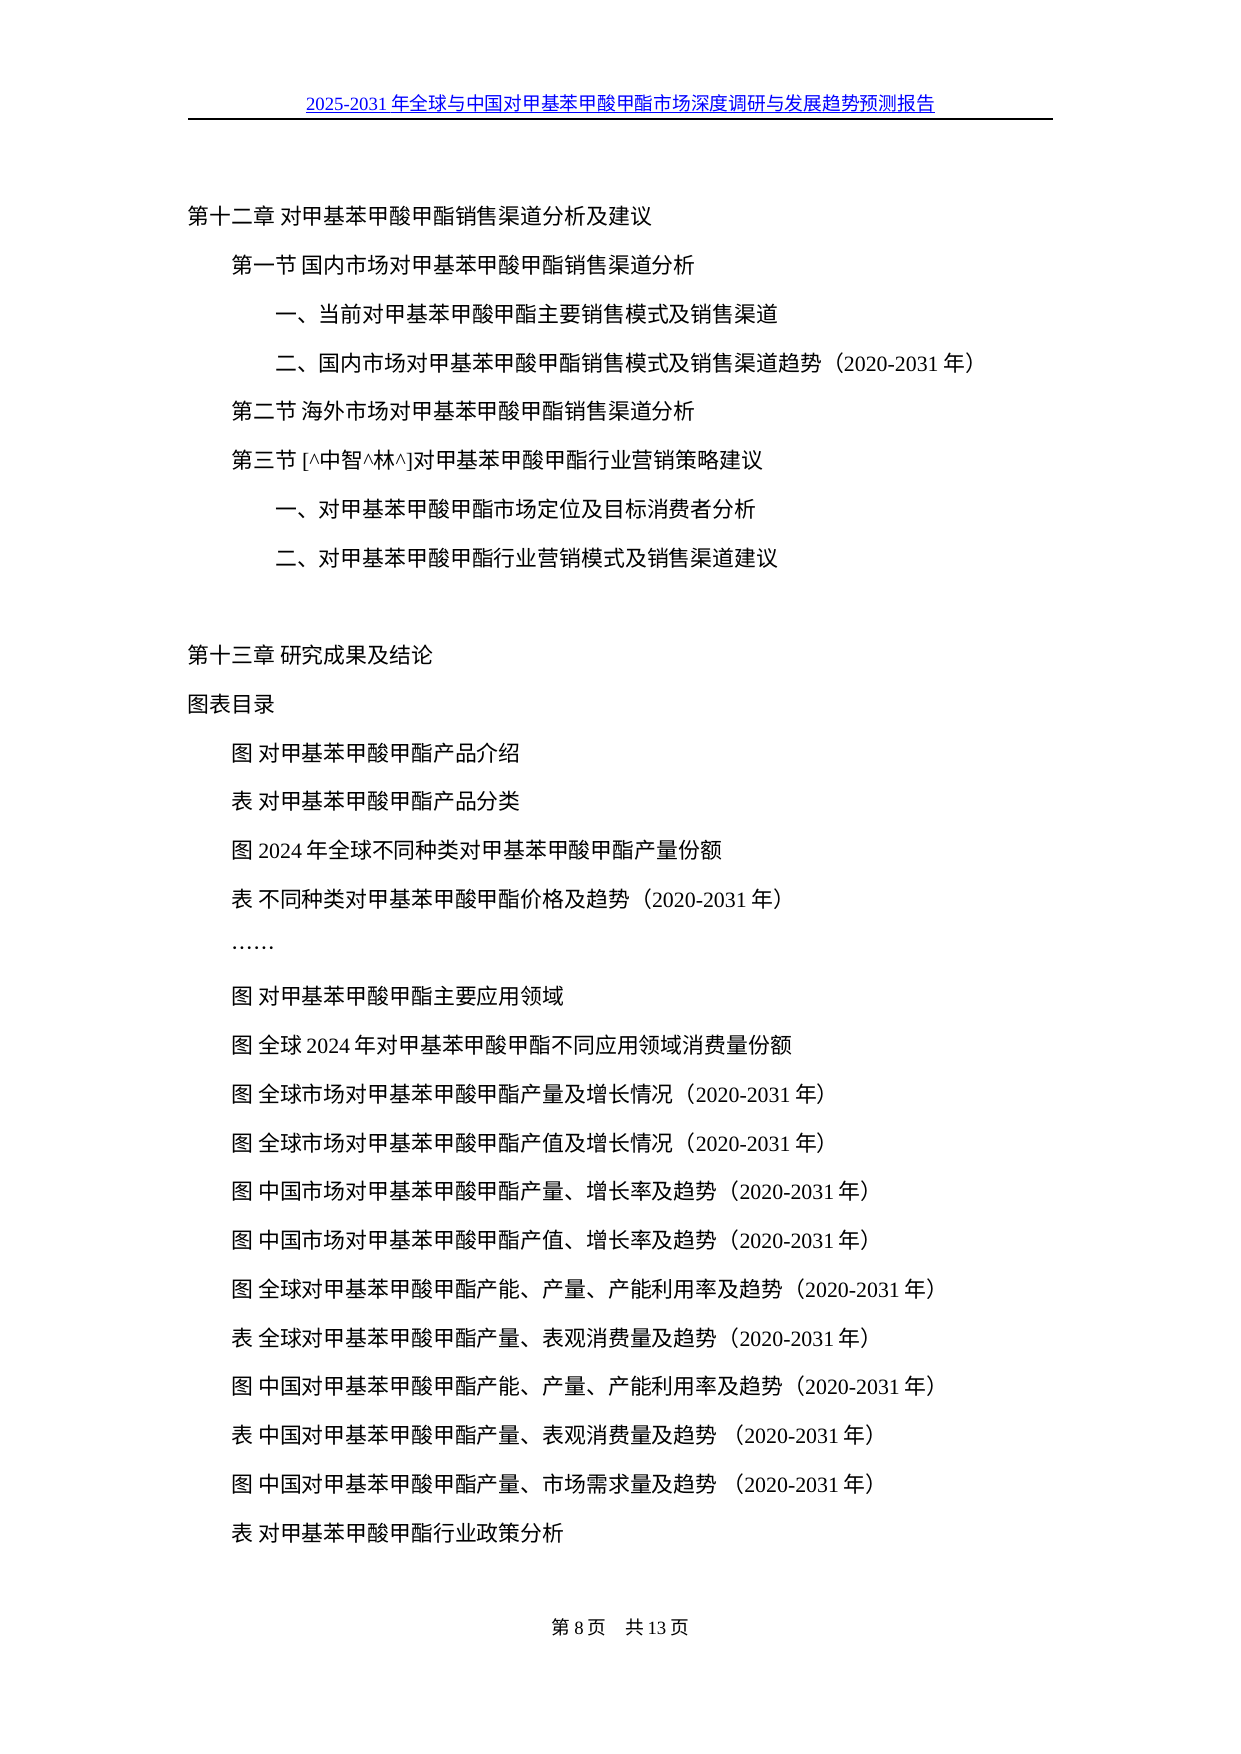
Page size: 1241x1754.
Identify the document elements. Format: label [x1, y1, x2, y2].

text [187, 150, 1053, 1548]
